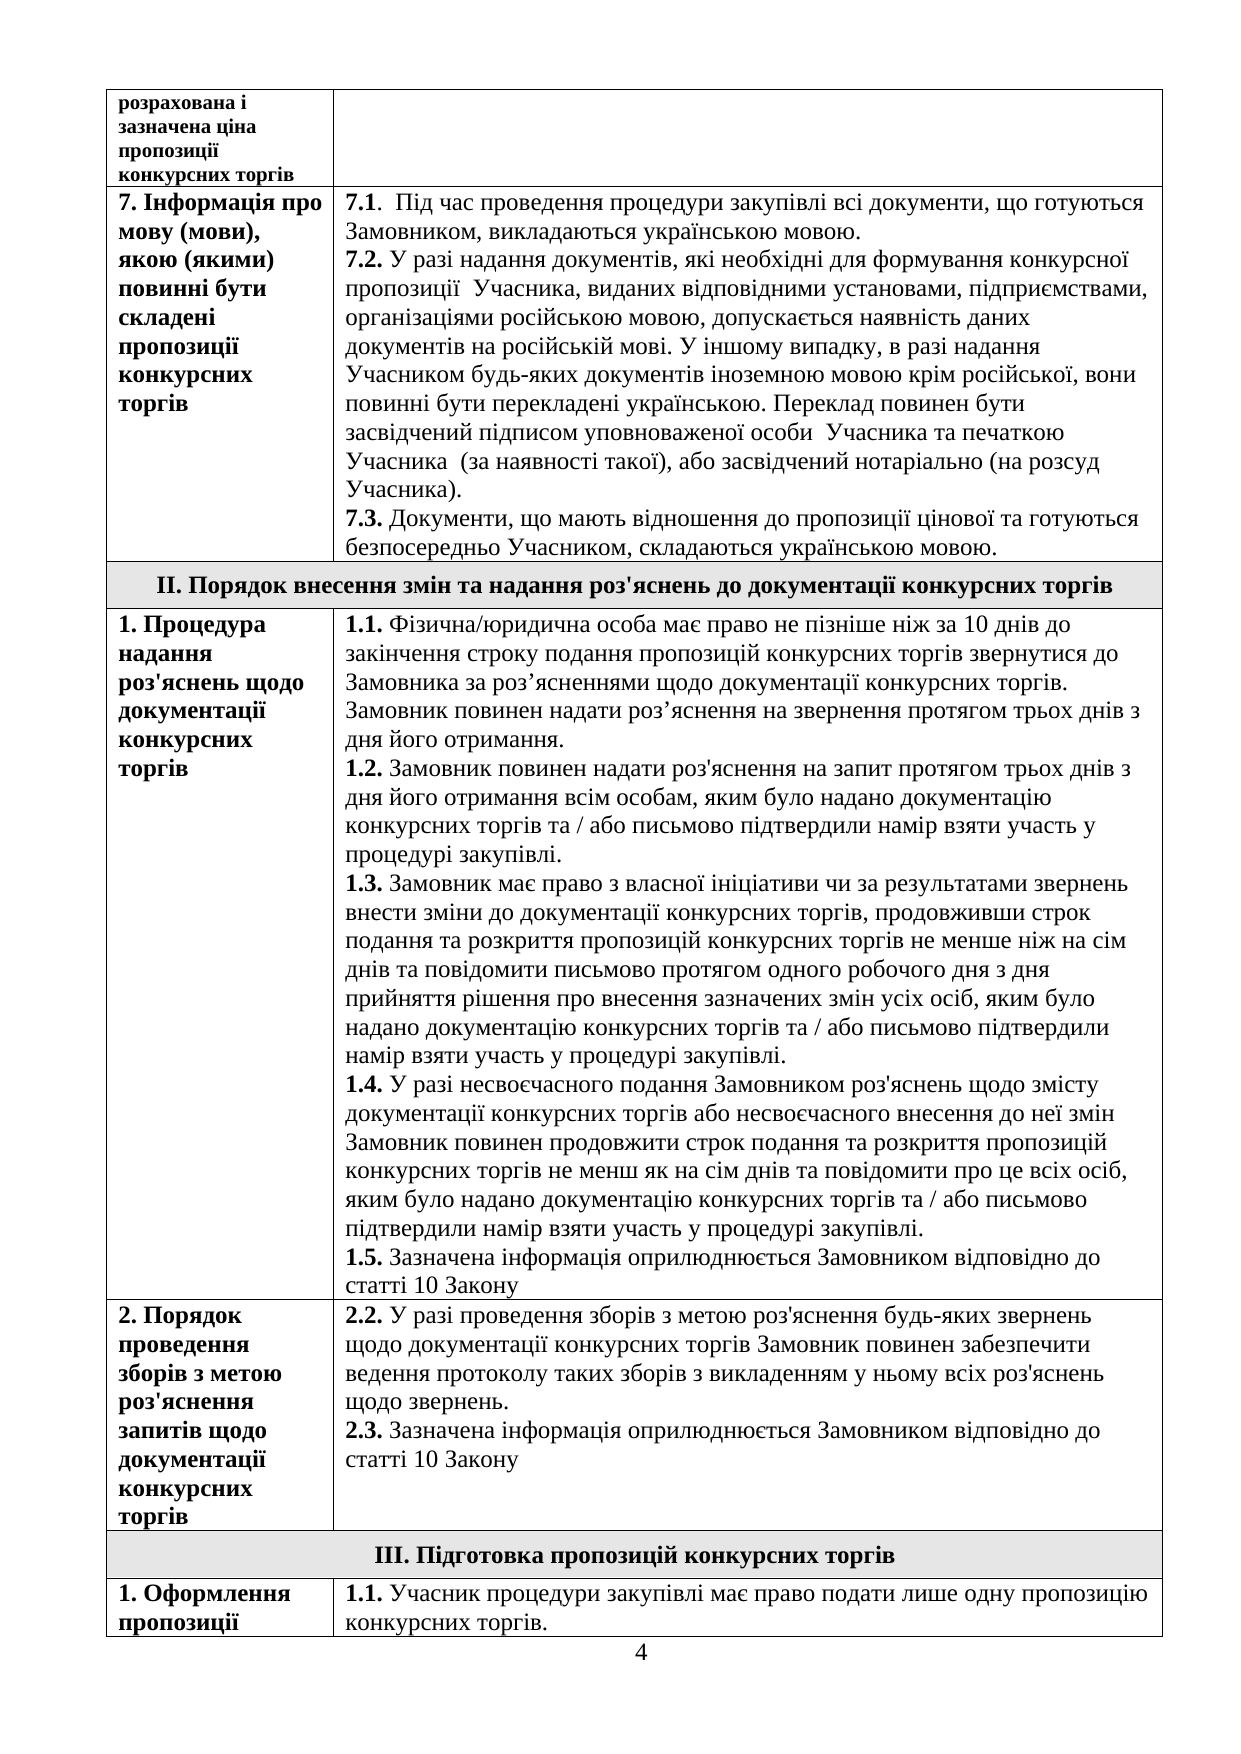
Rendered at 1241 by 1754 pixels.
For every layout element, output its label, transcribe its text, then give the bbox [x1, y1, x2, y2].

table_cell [107, 90, 333, 186]
table_cell 2.2. У разі проведення зборів з метою роз'яснення будь-яких звернень щодо документації конкурсних торгів Замовник повинен забезпечити ведення протоколу таких зборів з викладенням у ньому всіх роз'яснень щодо звернень. 2.3. Зазначена інформація оприлюднюється Замовником відповідно до статті 10 Закону [334, 1300, 1162, 1530]
table_cell 1.1. Фізична/юридична особа має право не пізніше ніж за 10 днів до закінчення строку подання пропозицій конкурсних торгів звернутися до Замовника за роз’ясненнями щодо документації конкурсних торгів. Замовник повинен надати роз’яснення на звернення протягом трьох днів з дня його отримання. 1.2. Замовник повинен надати роз'яснення на запит протягом трьох днів з дня його отримання всім особам, яким було надано документацію конкурсних торгів та / або письмово підтвердили намір взяти участь у процедурі закупівлі. 1.3. Замовник має право з власної ініціативи чи за результатами звернень внести зміни до документації конкурсних торгів, продовживши строк подання та розкриття пропозицій конкурсних торгів не менше ніж на сім днів та повідомити письмово протягом одного робочого дня з дня прийняття рішення про внесення зазначених змін усіх осіб, яким було надано документацію конкурсних торгів та / або письмово підтвердили намір взяти участь у процедурі закупівлі. 1.4. У разі несвоєчасного подання Замовником роз'яснень щодо змісту документації конкурсних торгів або несвоєчасного внесення до неї змін Замовник повинен продовжити строк подання та розкриття пропозицій конкурсних торгів не менш як на сім днів та повідомити про це всіх осіб, яким було надано документацію конкурсних торгів та / або письмово підтвердили намір взяти участь у процедурі закупівлі. 1.5. Зазначена інформація оприлюднюється Замовником відповідно до статті 10 Закону [334, 609, 1162, 1299]
table_cell II. Порядок внесення змін та надання роз'яснень до документації конкурсних торгів [107, 562, 1162, 608]
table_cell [334, 90, 1162, 186]
table_cell 7. Інформація про мову (мови), якою (якими) повинні бути складені пропозиції конкурсних торгів [107, 187, 333, 561]
table_cell III. Підготовка пропозицій конкурсних торгів [107, 1531, 1162, 1577]
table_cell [107, 1579, 333, 1636]
table_cell 1. Процедура надання роз'яснень щодо документації конкурсних торгів [107, 609, 333, 1299]
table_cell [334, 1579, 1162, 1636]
table_cell 7.1. Під час проведення процедури закупівлі всі документи, що готуються Замовником, викладаються українською мовою. 7.2. У разі надання документів, які необхідні для формування конкурсної пропозиції Учасника, виданих відповідними установами, підприємствами, організаціями російською мовою, допускається наявність даних документів на російській мові. У іншому випадку, в разі надання Учасником будь-яких документів іноземною мовою крім російської, вони повинні бути перекладені українською. Переклад повинен бути засвідчений підписом уповноваженої особи Учасника та печаткою Учасника (за наявності такої), або засвідчений нотаріально (на розсуд Учасника). 7.3. Документи, що мають відношення до пропозиції цінової та готуються безпосередньо Учасником, складаються українською мовою. [334, 187, 1162, 561]
table_cell 2. Порядок проведення зборів з метою роз'яснення запитів щодо документації конкурсних торгів [107, 1300, 333, 1530]
